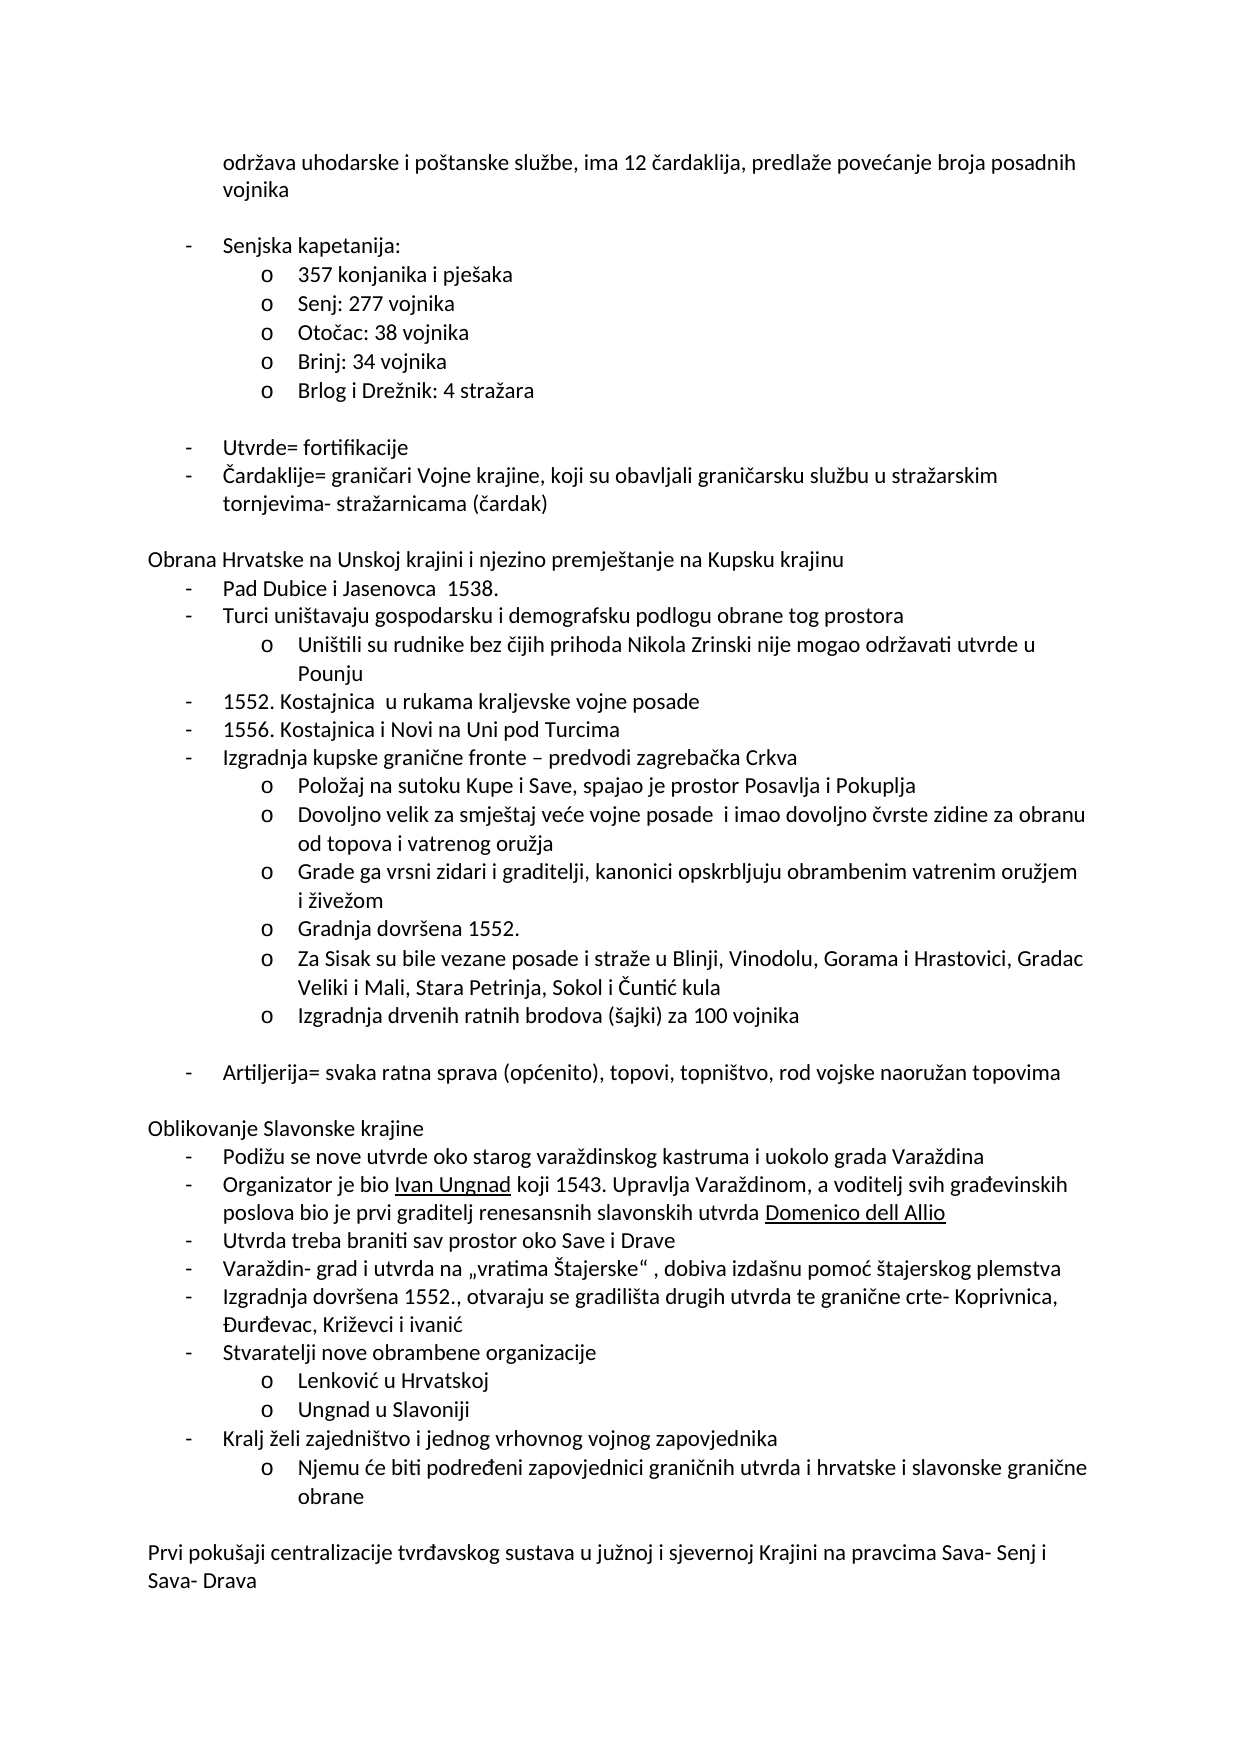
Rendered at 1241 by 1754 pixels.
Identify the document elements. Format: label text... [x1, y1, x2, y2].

list Položaj na sutoku Kupe i Save, spajao je prostor Posavlja i Pokuplja [260, 771, 1093, 800]
list Kralj želi zajedništvo i jednog vrhovnog vojnog zapovjednika [185, 1424, 1093, 1453]
list Ungnad u Slavoniji [260, 1395, 1093, 1424]
list Izgradnja drvenih ratnih brodova (šajki) za 100 vojnika [260, 1001, 1093, 1030]
list održava uhodarske i poštanske službe, ima 12 čardaklija, predlaže povećanje broja posadnih vojnika [223, 148, 1093, 204]
list Gradnja dovršena 1552. [260, 914, 1093, 944]
text Oblikovanje Slavonske krajine [148, 1114, 1093, 1142]
text Obrana Hrvatske na Unskoj krajini i njezino premještanje na Kupsku krajinu [148, 546, 1093, 574]
list Utvrda treba braniti sav prostor oko Save i Drave [185, 1226, 1093, 1254]
list Lenković u Hrvatskoj [260, 1366, 1093, 1395]
list Izgradnja dovršena 1552., otvaraju se gradilišta drugih utvrda te granične crte- Koprivnica, Đurđevac, Križevci i ivanić [185, 1282, 1093, 1338]
list Utvrde= fortifikacije [185, 433, 1093, 462]
list Stvaratelji nove obrambene organizacije [185, 1338, 1093, 1366]
list Čardaklije= graničari Vojne krajine, koji su obavljali graničarsku službu u stražarskim tornjevima- stražarnicama (čardak) [185, 462, 1093, 518]
list Turci uništavaju gospodarsku i demografsku podlogu obrane tog prostora [185, 602, 1093, 630]
list Podižu se nove utvrde oko starog varaždinskog kastruma i uokolo grada Varaždina [185, 1142, 1093, 1170]
list Artiljerija= svaka ratna sprava (općenito), topovi, topništvo, rod vojske naoružan topovima [185, 1058, 1093, 1086]
list 1556. Kostajnica i Novi na Uni pod Turcima [185, 715, 1093, 743]
list 1552. Kostajnica u rukama kraljevske vojne posade [185, 687, 1093, 715]
list Brinj: 34 vojnika [260, 347, 1093, 376]
list Dovoljno velik za smještaj veće vojne posade i imao dovoljno čvrste zidine za obranu od topova i vatrenog oružja [260, 800, 1093, 857]
list Senj: 277 vojnika [260, 289, 1093, 318]
list 357 konjanika i pješaka [260, 260, 1093, 289]
list Uništili su rudnike bez čijih prihoda Nikola Zrinski nije mogao održavati utvrde u Pounju [260, 630, 1093, 687]
list Izgradnja kupske granične fronte – predvodi zagrebačka Crkva [185, 743, 1093, 771]
text Prvi pokušaji centralizacije tvrđavskog sustava u južnoj i sjevernoj Krajini na pravcima Sava- Senj i Sava- Drava [148, 1538, 1093, 1594]
list Grade ga vrsni zidari i graditelji, kanonici opskrbljuju obrambenim vatrenim oružjem i živežom [260, 857, 1093, 914]
list Njemu će biti podređeni zapovjednici graničnih utvrda i hrvatske i slavonske granične obrane [260, 1453, 1093, 1510]
list Brlog i Drežnik: 4 stražara [260, 376, 1093, 406]
list Varaždin- grad i utvrda na „vratima Štajerske“ , dobiva izdašnu pomoć štajerskog plemstva [185, 1254, 1093, 1282]
list Za Sisak su bile vezane posade i straže u Blinji, Vinodolu, Gorama i Hrastovici, Gradac Veliki i Mali, Stara Petrinja, Sokol i Čuntić kula [260, 944, 1093, 1001]
list Organizator je bio Ivan Ungnad koji 1543. Upravlja Varaždinom, a voditelj svih građevinskih poslova bio je prvi graditelj renesansnih slavonskih utvrda Domenico dell Allio [185, 1170, 1093, 1226]
list Pad Dubice i Jasenovca 1538. [185, 574, 1093, 602]
list Senjska kapetanija: [185, 232, 1093, 260]
list Otočac: 38 vojnika [260, 318, 1093, 347]
